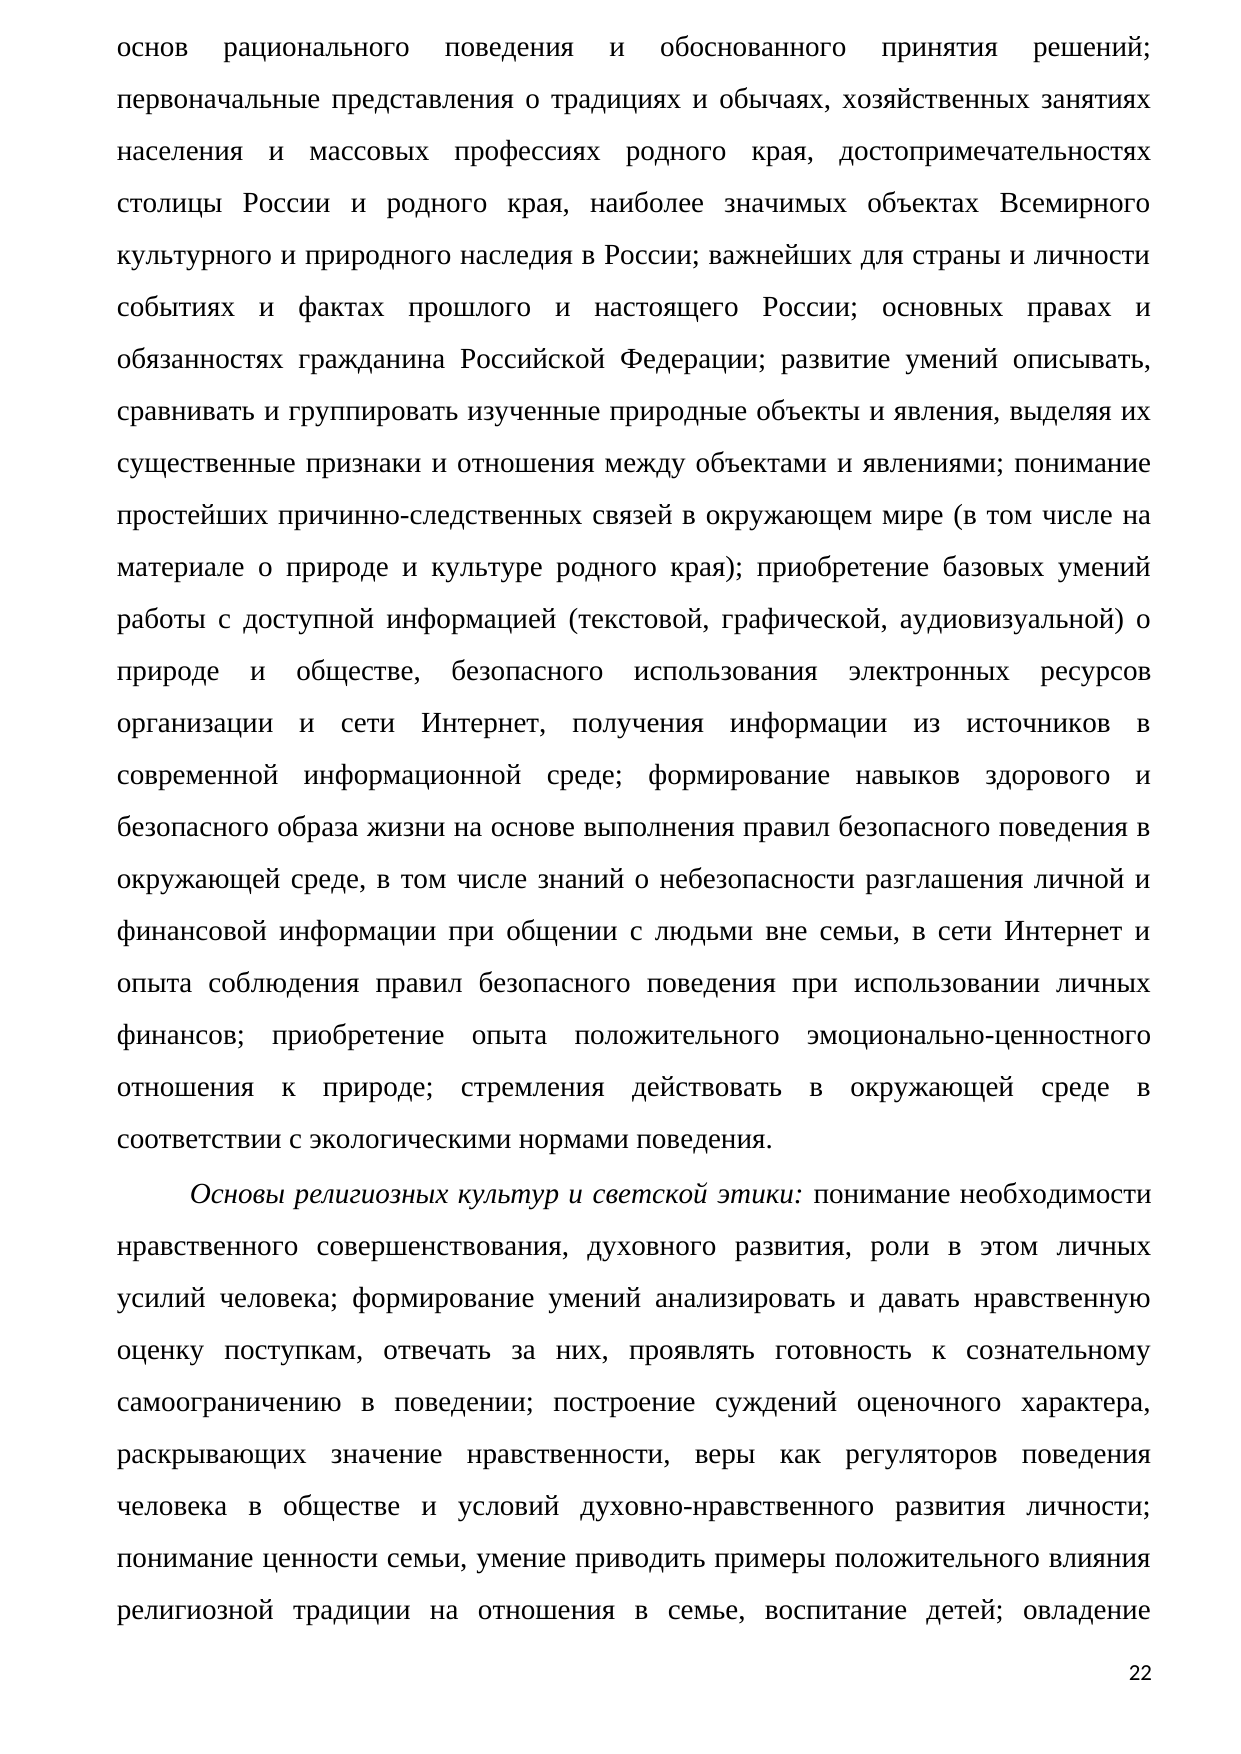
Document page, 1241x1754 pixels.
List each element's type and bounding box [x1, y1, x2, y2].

text [117, 29, 1152, 1155]
text [117, 1177, 1152, 1626]
